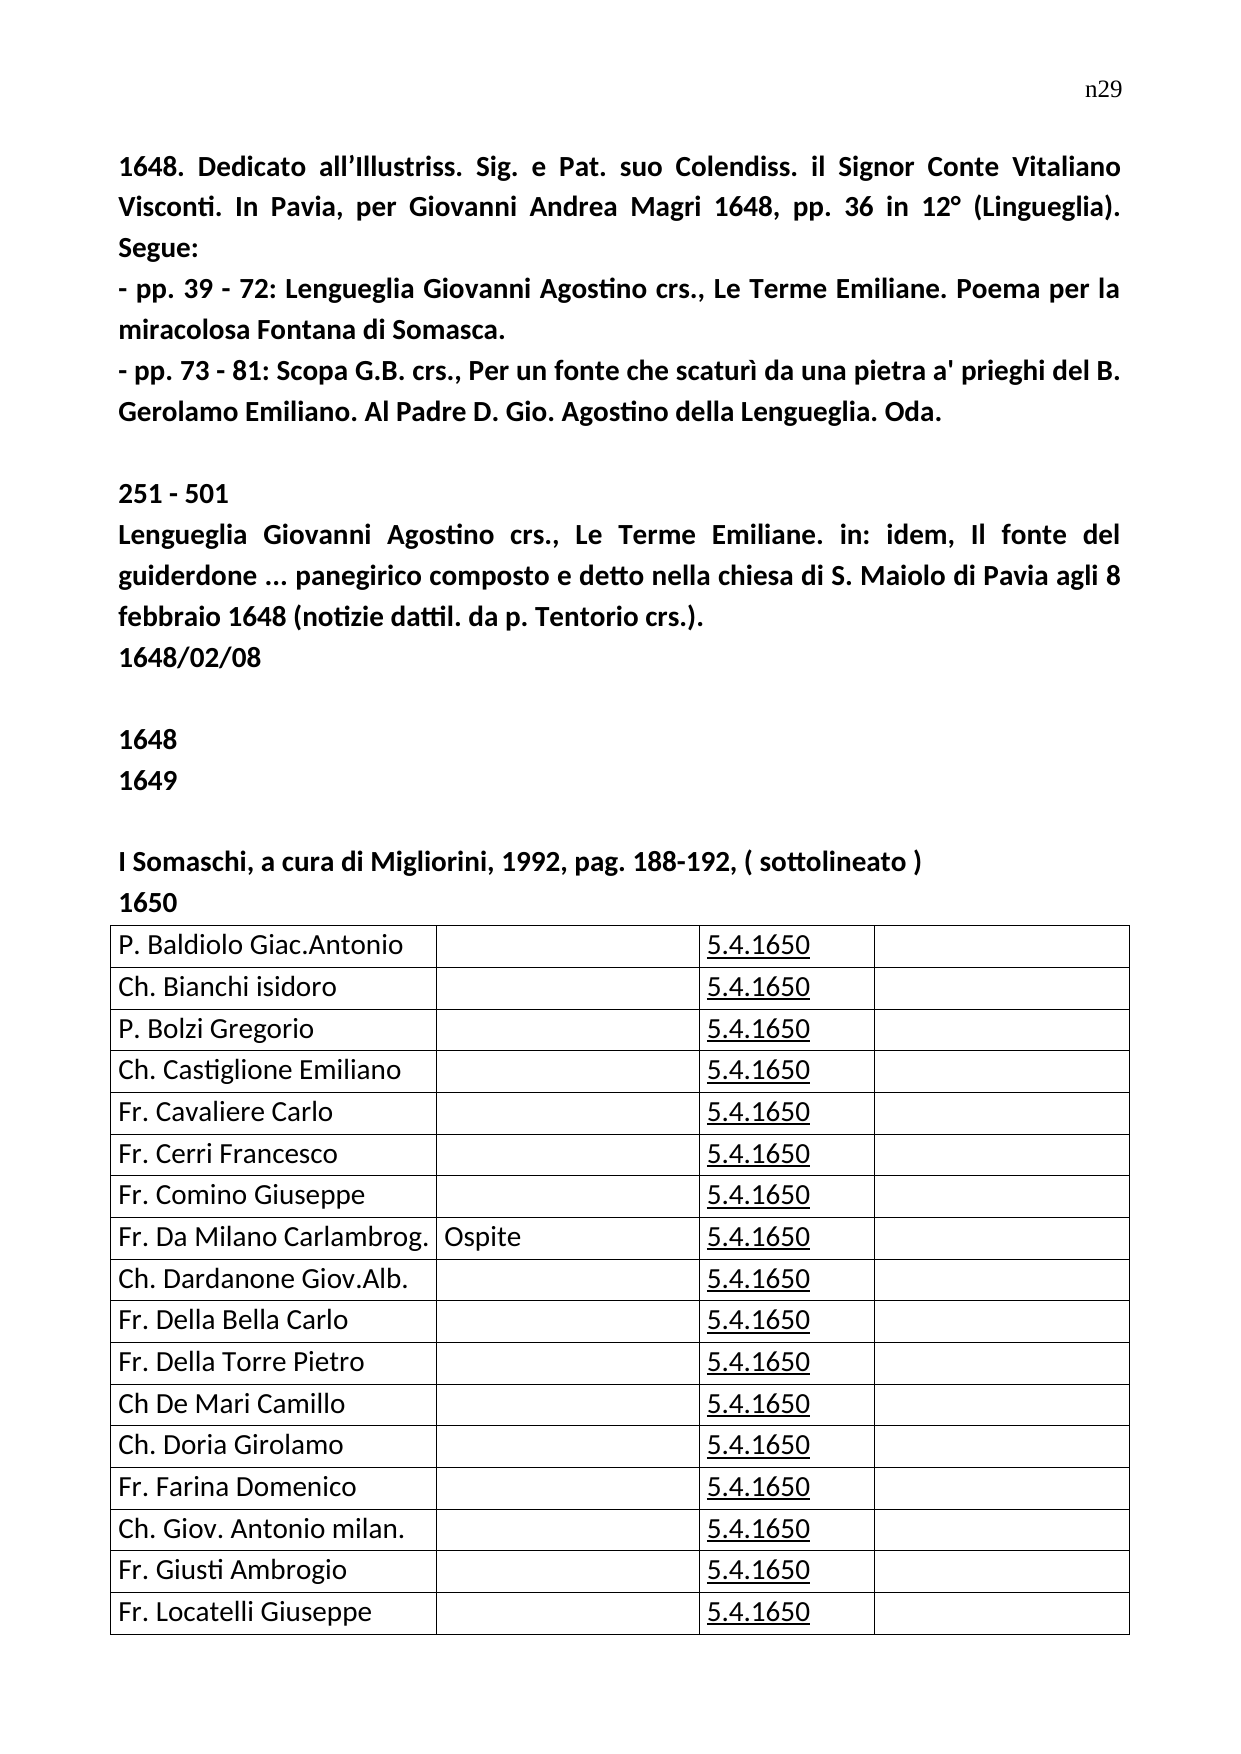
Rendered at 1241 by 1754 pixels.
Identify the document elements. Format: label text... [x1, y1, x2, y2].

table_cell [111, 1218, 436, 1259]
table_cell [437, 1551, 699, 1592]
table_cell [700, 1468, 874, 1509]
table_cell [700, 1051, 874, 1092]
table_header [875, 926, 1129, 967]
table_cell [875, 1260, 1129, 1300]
text - pp. 73 - 81: Scopa G.B. crs., Per un fonte che scaturì da una pietra a' prieghi del B. Gerolamo Emiliano. Al Padre D. Gio. Agostino della Lengueglia. Oda. [118, 352, 1122, 429]
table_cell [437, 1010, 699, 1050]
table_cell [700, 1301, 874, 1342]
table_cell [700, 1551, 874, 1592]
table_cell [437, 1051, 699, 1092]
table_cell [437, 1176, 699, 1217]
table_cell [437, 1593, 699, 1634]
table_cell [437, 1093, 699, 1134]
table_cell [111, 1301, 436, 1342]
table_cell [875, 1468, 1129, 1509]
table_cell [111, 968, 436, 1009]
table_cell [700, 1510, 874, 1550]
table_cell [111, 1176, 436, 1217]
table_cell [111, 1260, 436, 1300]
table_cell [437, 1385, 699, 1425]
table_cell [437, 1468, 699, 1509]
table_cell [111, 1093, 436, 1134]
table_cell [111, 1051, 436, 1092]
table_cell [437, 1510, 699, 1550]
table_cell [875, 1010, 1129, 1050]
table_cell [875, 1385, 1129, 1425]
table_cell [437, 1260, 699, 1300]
text I Somaschi, a cura di Migliorini, 1992, pag. 188-192, ( sottolineato ) [118, 843, 1122, 879]
text 251 - 501 [118, 475, 1122, 511]
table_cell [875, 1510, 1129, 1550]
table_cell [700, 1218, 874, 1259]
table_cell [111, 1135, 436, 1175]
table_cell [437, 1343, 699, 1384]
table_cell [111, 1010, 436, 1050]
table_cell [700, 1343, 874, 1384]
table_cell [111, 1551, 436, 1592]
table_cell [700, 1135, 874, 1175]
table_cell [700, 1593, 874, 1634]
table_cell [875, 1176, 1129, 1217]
text 1649 [118, 762, 1122, 797]
text Lengueglia Giovanni Agostino crs., Le Terme Emiliane. in: idem, Il fonte del guiderdone ... panegirico composto e detto nella chiesa di S. Maiolo di Pavia agli 8 febbraio 1648 (notizie dattil. da p. Tentorio crs.). [118, 516, 1122, 633]
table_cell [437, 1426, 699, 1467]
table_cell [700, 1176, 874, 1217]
text 1648/02/08 [118, 639, 1122, 674]
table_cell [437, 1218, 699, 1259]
text 1650 [118, 884, 1122, 920]
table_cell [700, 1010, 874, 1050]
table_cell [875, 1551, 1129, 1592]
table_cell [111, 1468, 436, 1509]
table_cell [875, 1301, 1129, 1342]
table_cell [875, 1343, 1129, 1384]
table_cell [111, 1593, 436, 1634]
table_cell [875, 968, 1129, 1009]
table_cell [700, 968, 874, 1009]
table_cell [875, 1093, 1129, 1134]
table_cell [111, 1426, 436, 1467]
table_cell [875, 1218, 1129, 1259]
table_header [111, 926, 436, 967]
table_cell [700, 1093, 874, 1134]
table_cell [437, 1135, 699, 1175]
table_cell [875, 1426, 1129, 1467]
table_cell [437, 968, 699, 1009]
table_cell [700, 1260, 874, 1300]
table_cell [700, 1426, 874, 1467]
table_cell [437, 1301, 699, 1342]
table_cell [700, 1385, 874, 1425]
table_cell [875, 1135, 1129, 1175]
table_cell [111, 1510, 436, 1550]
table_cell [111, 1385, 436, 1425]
text - pp. 39 - 72: Lengueglia Giovanni Agostino crs., Le Terme Emiliane. Poema per la miracolosa Fontana di Somasca. [118, 270, 1122, 347]
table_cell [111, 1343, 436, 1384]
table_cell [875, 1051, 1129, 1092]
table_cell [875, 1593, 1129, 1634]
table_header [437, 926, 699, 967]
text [118, 148, 1122, 265]
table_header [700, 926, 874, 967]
text 1648 [118, 721, 1122, 756]
